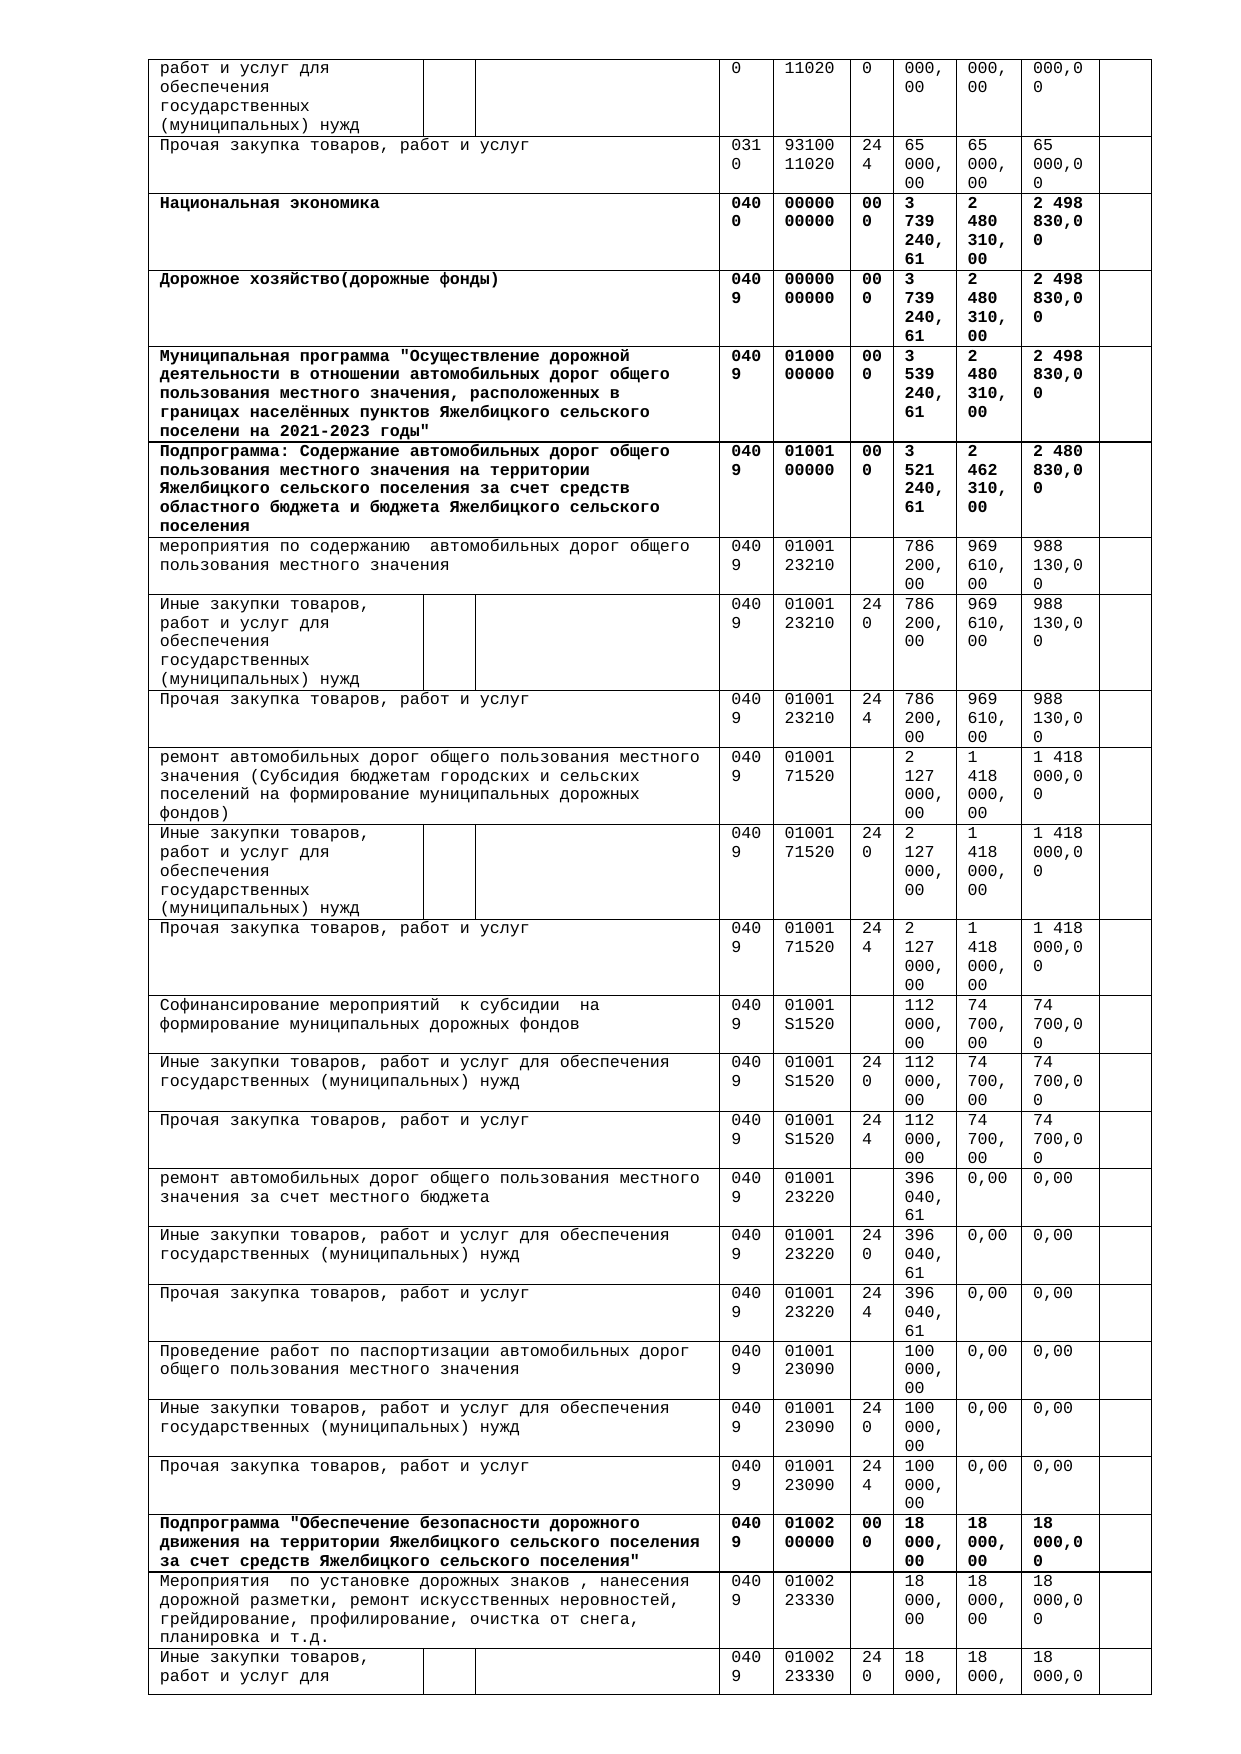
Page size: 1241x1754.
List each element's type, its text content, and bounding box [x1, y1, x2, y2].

table_cell 0409 [720, 996, 773, 1053]
table_cell 74 700,00 [957, 1054, 1021, 1111]
table_cell [851, 996, 893, 1053]
table_cell мероприятия по содержанию автомобильных дорог общего пользования местного значения [149, 538, 719, 594]
table_cell [1100, 194, 1151, 269]
table_cell 65 000,00 [894, 137, 956, 193]
table_cell 0409 [720, 443, 773, 537]
table_cell ремонт автомобильных дорог общего пользования местного значения (Субсидия бюджетам городских и сельских поселений на формирование муниципальных дорожных фондов) [149, 748, 719, 824]
table_cell 65 000,00 [957, 137, 1021, 193]
table_cell 1 418 000,00 [957, 825, 1021, 919]
table_cell 0,00 [1022, 1342, 1099, 1399]
table_cell 396 040,61 [894, 1169, 956, 1226]
table_cell [476, 595, 719, 689]
table_cell 18 000,00 [1022, 1515, 1099, 1571]
table_cell 100 000,00 [894, 1400, 956, 1456]
table_cell 786 200,00 [894, 595, 956, 689]
table_cell 240 [851, 825, 893, 919]
table_cell 0409 [720, 1400, 773, 1456]
table_cell 0409 [720, 271, 773, 346]
table_cell [1100, 1227, 1151, 1283]
table_cell 100 000,00 [894, 1342, 956, 1399]
table_cell [476, 60, 719, 136]
table_cell 0409 [720, 1649, 773, 1694]
table_cell 0,00 [957, 1457, 1021, 1514]
table_cell 0,00 [1022, 1457, 1099, 1514]
table_cell 0409 [720, 1169, 773, 1226]
table_cell [1100, 1573, 1151, 1648]
table_cell 0100123210 [774, 538, 850, 594]
table_cell 969 610,00 [957, 538, 1021, 594]
table_cell 0409 [720, 1112, 773, 1168]
table_cell 1 418 000,00 [957, 920, 1021, 995]
table_cell Национальная экономика [149, 194, 719, 269]
table_cell [1100, 443, 1151, 537]
table_cell Прочая закупка товаров, работ и услуг [149, 1112, 719, 1168]
table_cell 0100123220 [774, 1285, 850, 1341]
table_cell Прочая закупка товаров, работ и услуг [149, 691, 719, 747]
table_cell 2 498 830,00 [1022, 271, 1099, 346]
table_cell [476, 1649, 719, 1694]
table_cell 0,00 [1022, 1400, 1099, 1456]
table_cell 240 [851, 1400, 893, 1456]
table_cell 244 [851, 920, 893, 995]
table_cell 9310011020 [774, 60, 850, 136]
table_cell 18 000,00 [1022, 1649, 1099, 1694]
table_cell 18 000,00 [894, 1515, 956, 1571]
table_cell Иные закупки товаров, работ и услуг для обеспечения государственных (муниципальных) нужд [149, 595, 423, 689]
table_cell 786 200,00 [894, 538, 956, 594]
table_cell 74 700,00 [1022, 1054, 1099, 1111]
table_cell 0409 [720, 1285, 773, 1341]
table_cell 0100171520 [774, 920, 850, 995]
table_cell 2 462 310,00 [957, 443, 1021, 537]
table_cell 74 700,00 [957, 1112, 1021, 1168]
table_cell 0,00 [957, 1400, 1021, 1456]
table_cell 74 700,00 [1022, 996, 1099, 1053]
table_cell 0409 [720, 1054, 773, 1111]
table_cell [1100, 1169, 1151, 1226]
table_cell [424, 595, 475, 689]
table_cell [1100, 60, 1151, 136]
table_cell 0409 [720, 1227, 773, 1283]
table_cell [851, 748, 893, 824]
table_cell Иные закупки товаров, работ и услуг для обеспечения государственных (муниципальных) нужд [149, 825, 423, 919]
table_cell Дорожное хозяйство(дорожные фонды) [149, 271, 719, 346]
table_cell [1100, 1285, 1151, 1341]
table_cell 00000 00000 [774, 271, 850, 346]
table_cell [1100, 825, 1151, 919]
table_cell 3 521 240,61 [894, 443, 956, 537]
table_cell [424, 825, 475, 919]
table_cell 0310 [720, 60, 773, 136]
table_cell [476, 825, 719, 919]
table_cell Прочая закупка товаров, работ и услуг [149, 137, 719, 193]
table_cell 3 739 240,61 [894, 271, 956, 346]
table_cell 01001S1520 [774, 1112, 850, 1168]
table_cell [1100, 748, 1151, 824]
table_cell 0409 [720, 748, 773, 824]
table_cell 01001S1520 [774, 1054, 850, 1111]
table_cell [1100, 1112, 1151, 1168]
table_cell 000 [851, 271, 893, 346]
table_cell Иные закупки товаров, работ и услуг для обеспечения государственных (муниципальных) нужд [149, 1400, 719, 1456]
table_cell [1100, 920, 1151, 995]
table_cell 000 [851, 347, 893, 441]
table_cell 18 000,00 [957, 1573, 1021, 1648]
table_cell 1 418 000,00 [1022, 825, 1099, 919]
table_cell 1 418 000,00 [1022, 920, 1099, 995]
table_cell [1100, 271, 1151, 346]
table_cell [1100, 538, 1151, 594]
table_cell 112 000,00 [894, 1054, 956, 1111]
table_cell 18 000,00 [957, 1515, 1021, 1571]
table_cell 0,00 [1022, 1169, 1099, 1226]
table_cell 0409 [720, 595, 773, 689]
table_cell 2 498 830,00 [1022, 347, 1099, 441]
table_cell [149, 1649, 423, 1694]
table_cell 0100171520 [774, 825, 850, 919]
table_cell 240 [851, 1649, 893, 1694]
table_cell [1100, 595, 1151, 689]
table_cell 786 200,00 [894, 691, 956, 747]
table_cell 0100223330 [774, 1573, 850, 1648]
table_cell 240 [851, 1227, 893, 1283]
table_cell 240 [851, 60, 893, 136]
table_cell [1100, 691, 1151, 747]
table_cell 244 [851, 1285, 893, 1341]
table_cell [1100, 1515, 1151, 1571]
table_cell [424, 60, 475, 136]
table_cell 0100200000 [774, 1515, 850, 1571]
table_cell 9310011020 [774, 137, 850, 193]
table_cell 2 480 830,00 [1022, 443, 1099, 537]
table_cell 244 [851, 137, 893, 193]
table_cell 00000 00000 [774, 194, 850, 269]
table_cell Иные закупки товаров, работ и услуг для обеспечения государственных (муниципальных) нужд [149, 1227, 719, 1283]
table_cell 0100123220 [774, 1169, 850, 1226]
table_cell 0409 [720, 1342, 773, 1399]
table_cell 0,00 [957, 1342, 1021, 1399]
table_cell 000 [851, 194, 893, 269]
table_cell 0409 [720, 347, 773, 441]
table_cell 0100171520 [774, 748, 850, 824]
table_cell [1100, 996, 1151, 1053]
table_cell 01001S1520 [774, 996, 850, 1053]
table_cell 2 498 830,00 [1022, 194, 1099, 269]
table_cell 18 000,00 [894, 1573, 956, 1648]
table_cell 74 700,00 [1022, 1112, 1099, 1168]
table_cell Прочая закупка товаров, работ и услуг [149, 1457, 719, 1514]
table_cell 0409 [720, 538, 773, 594]
table_cell 0409 [720, 920, 773, 995]
table_cell 000 [851, 443, 893, 537]
table_cell 112 000,00 [894, 996, 956, 1053]
table_cell 396 040,61 [894, 1285, 956, 1341]
table_cell [1100, 1054, 1151, 1111]
table_cell ремонт автомобильных дорог общего пользования местного значения за счет местного бюджета [149, 1169, 719, 1226]
table_cell 0,00 [957, 1285, 1021, 1341]
table_cell 244 [851, 1457, 893, 1514]
table_cell 0409 [720, 1573, 773, 1648]
table_cell 3 739 240,61 [894, 194, 956, 269]
table_cell 0,00 [957, 1227, 1021, 1283]
table_cell Мероприятия по установке дорожных знаков , нанесения дорожной разметки, ремонт искусственных неровностей, грейдирование, профилирование, очистка от снега, планировка и т.д. [149, 1573, 719, 1648]
table_cell 0100123090 [774, 1457, 850, 1514]
table_cell [851, 1342, 893, 1399]
table_cell 0100223330 [774, 1649, 850, 1694]
table_cell Муниципальная программа "Осуществление дорожной деятельности в отношении автомобильных дорог общего пользования местного значения, расположенных в границах населённых пунктов Яжелбицкого сельского поселени на 2021-2023 годы" [149, 347, 719, 441]
table_cell 100 000,00 [894, 1457, 956, 1514]
table_cell [1100, 137, 1151, 193]
table_cell 3 539 240,61 [894, 347, 956, 441]
table_cell 0100123210 [774, 595, 850, 689]
table_cell [1100, 1457, 1151, 1514]
table_cell 74 700,00 [957, 996, 1021, 1053]
table_cell 396 040,61 [894, 1227, 956, 1283]
table_cell 0100123090 [774, 1400, 850, 1456]
table_cell Подпрограмма: Содержание автомобильных дорог общего пользования местного значения на территории Яжелбицкого сельского поселения за счет средств областного бюджета и бюджета Яжелбицкого сельского поселения [149, 443, 719, 537]
table_cell [851, 1169, 893, 1226]
table_cell 0,00 [1022, 1285, 1099, 1341]
table_cell [1100, 1649, 1151, 1694]
table_cell 969 610,00 [957, 691, 1021, 747]
table_cell 65 000,00 [1022, 60, 1099, 136]
table_cell 65 000,00 [894, 60, 956, 136]
table_cell [1100, 1400, 1151, 1456]
table_cell 112 000,00 [894, 1112, 956, 1168]
table_cell 244 [851, 691, 893, 747]
table_cell [424, 1649, 475, 1694]
table_cell 988 130,00 [1022, 691, 1099, 747]
table_cell [851, 1573, 893, 1648]
table_cell 0400 [720, 194, 773, 269]
table_cell 969 610,00 [957, 595, 1021, 689]
table_cell Подпрограмма "Обеспечение безопасности дорожного движения на территории Яжелбицкого сельского поселения за счет средств Яжелбицкого сельского поселения" [149, 1515, 719, 1571]
table_cell 240 [851, 1054, 893, 1111]
table_cell 2 480 310,00 [957, 271, 1021, 346]
table_cell 988 130,00 [1022, 595, 1099, 689]
table_cell 0100123210 [774, 691, 850, 747]
table_cell Проведение работ по паспортизации автомобильных дорог общего пользования местного значения [149, 1342, 719, 1399]
table_cell Прочая закупка товаров, работ и услуг [149, 920, 719, 995]
table_cell 2 127 000,00 [894, 920, 956, 995]
table_cell Прочая закупка товаров, работ и услуг [149, 1285, 719, 1341]
table_cell 0,00 [957, 1169, 1021, 1226]
table_cell Софинансирование мероприятий к субсидии на формирование муниципальных дорожных фондов [149, 996, 719, 1053]
table_cell 0310 [720, 137, 773, 193]
table_cell 0409 [720, 825, 773, 919]
table_cell 2 480 310,00 [957, 194, 1021, 269]
table_cell 0100123090 [774, 1342, 850, 1399]
table_cell 18 000,00 [894, 1649, 956, 1694]
table_cell 0100100000 [774, 443, 850, 537]
table_cell 2 127 000,00 [894, 748, 956, 824]
table_cell 0100000000 [774, 347, 850, 441]
table_cell 2 480 310,00 [957, 347, 1021, 441]
table_cell 18 000,00 [957, 1649, 1021, 1694]
table_cell 65 000,00 [957, 60, 1021, 136]
table_cell Иные закупки товаров, работ и услуг для обеспечения государственных (муниципальных) нужд [149, 1054, 719, 1111]
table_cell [149, 60, 423, 136]
table_cell 2 127 000,00 [894, 825, 956, 919]
table_cell 240 [851, 595, 893, 689]
table_cell [1100, 347, 1151, 441]
table_cell 18 000,00 [1022, 1573, 1099, 1648]
table_cell 0409 [720, 1515, 773, 1571]
table_cell 1 418 000,00 [957, 748, 1021, 824]
table_cell 0100123220 [774, 1227, 850, 1283]
table_cell [1100, 1342, 1151, 1399]
table_cell 65 000,00 [1022, 137, 1099, 193]
table_cell 0409 [720, 691, 773, 747]
table_cell 0409 [720, 1457, 773, 1514]
table_cell 244 [851, 1112, 893, 1168]
table_cell 1 418 000,00 [1022, 748, 1099, 824]
table_cell 000 [851, 1515, 893, 1571]
table_cell 0,00 [1022, 1227, 1099, 1283]
table_cell [851, 538, 893, 594]
table_cell 988 130,00 [1022, 538, 1099, 594]
